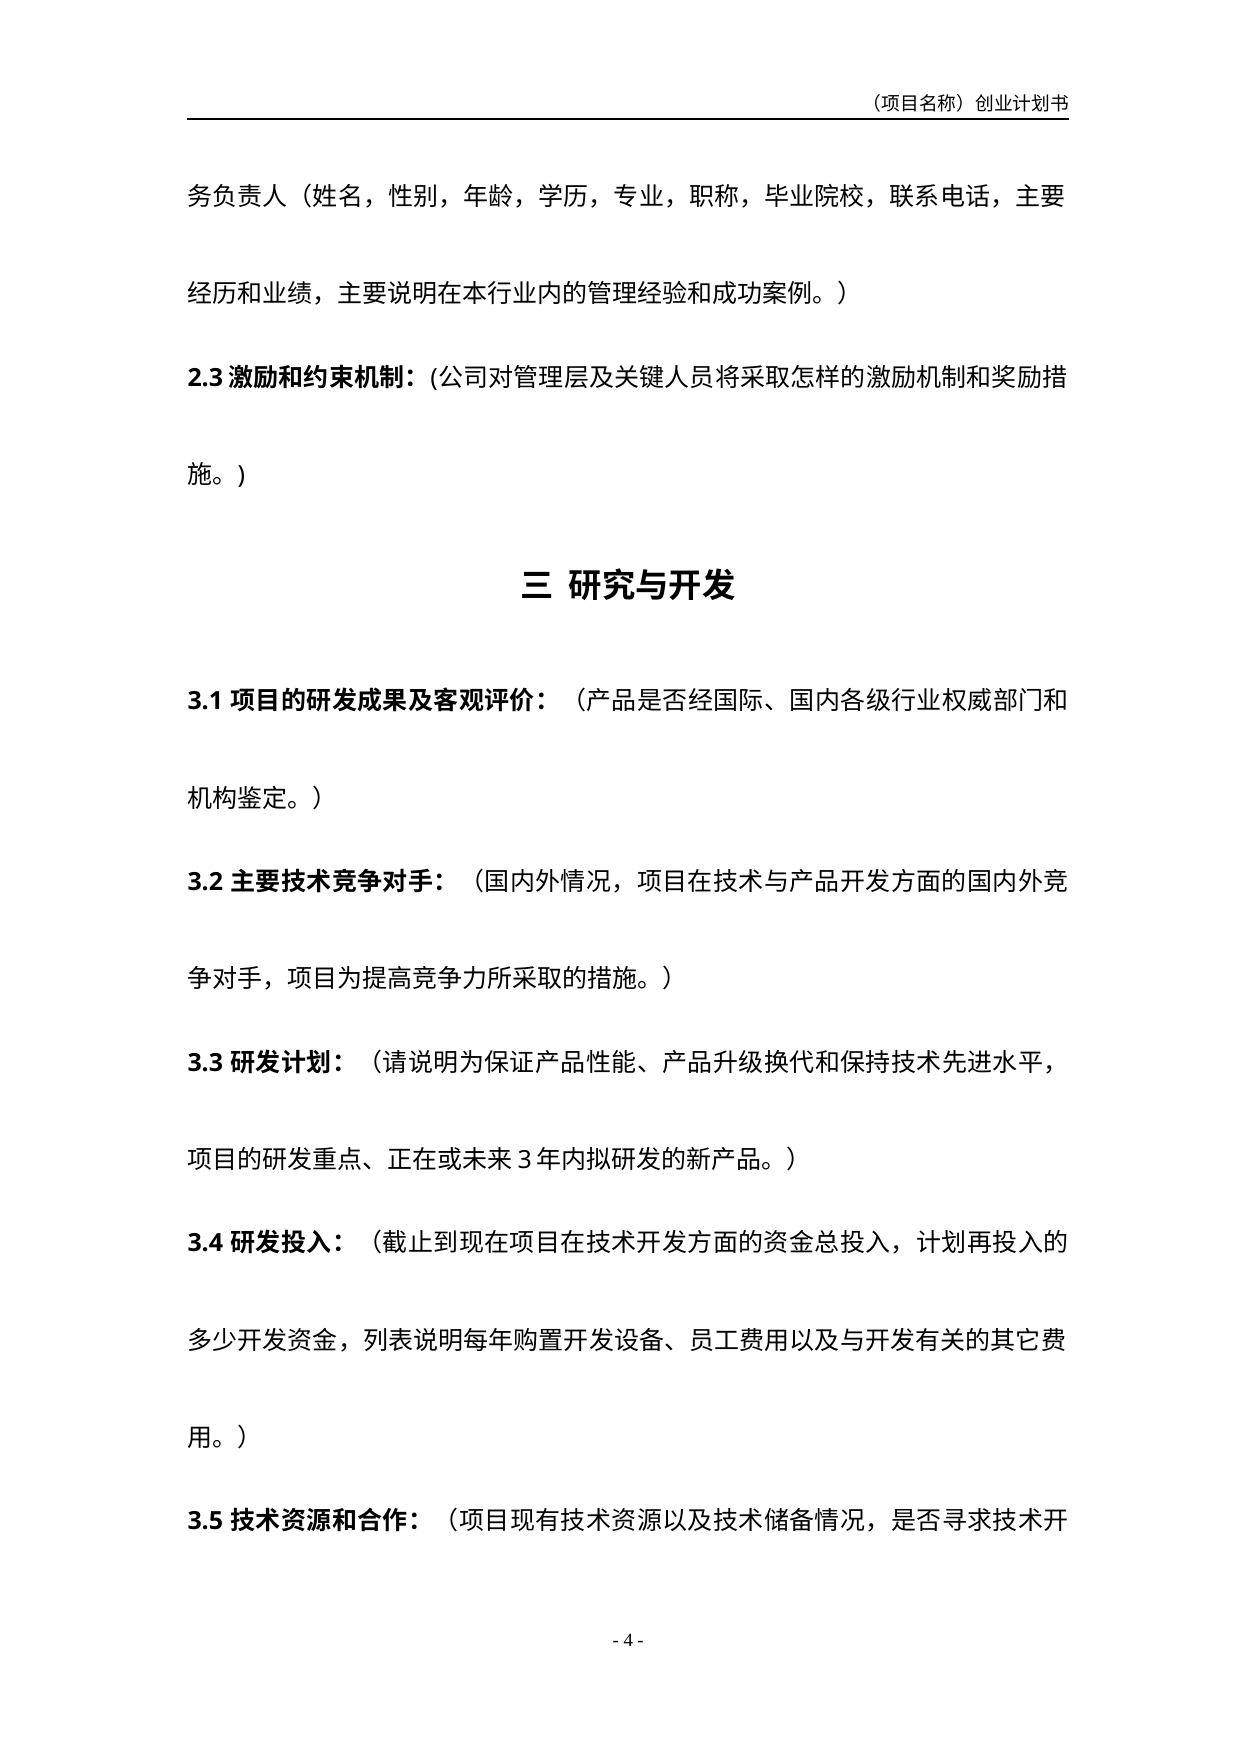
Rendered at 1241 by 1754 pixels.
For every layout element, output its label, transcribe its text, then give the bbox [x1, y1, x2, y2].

subtitle 三 研究与开发 [187, 550, 1069, 615]
text 3.4 研发投入：（截止到现在项目在技术开发方面的资金总投入，计划再投入的多少开发资金，列表说明每年购置开发设备、员工费用以及与开发有关的其它费用。） [187, 1208, 1069, 1468]
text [187, 1486, 1069, 1551]
text 3.2 主要技术竞争对手：（国内外情况，项目在技术与产品开发方面的国内外竞争对手，项目为提高竞争力所采取的措施。） [187, 847, 1069, 1009]
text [187, 162, 1069, 324]
text 2.3激励和约束机制：(公司对管理层及关键人员将采取怎样的激励机制和奖励措施。) [187, 343, 1069, 505]
text 3.1 项目的研发成果及客观评价：（产品是否经国际、国内各级行业权威部门和机构鉴定。） [187, 666, 1069, 829]
text 3.3 研发计划：（请说明为保证产品性能、产品升级换代和保持技术先进水平，项目的研发重点、正在或未来3年内拟研发的新产品。） [187, 1028, 1069, 1190]
